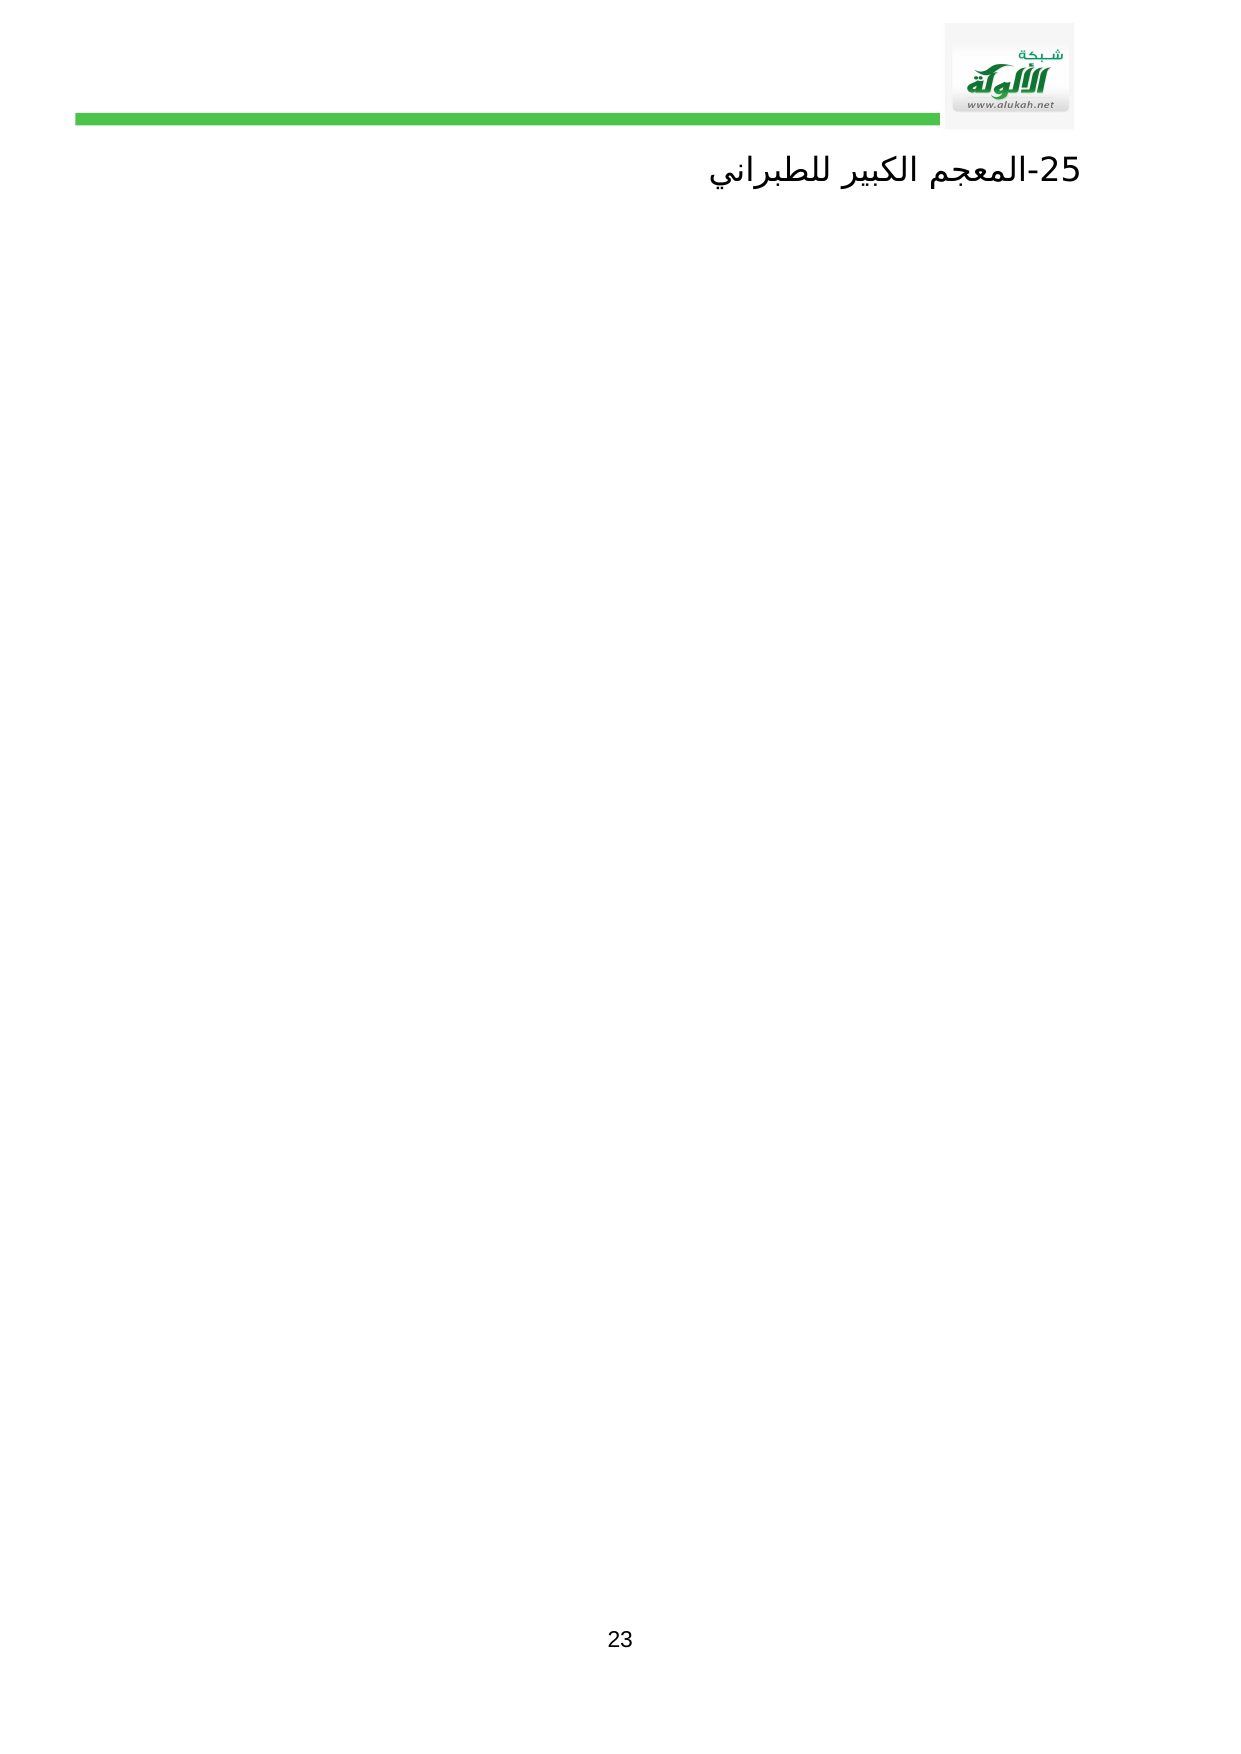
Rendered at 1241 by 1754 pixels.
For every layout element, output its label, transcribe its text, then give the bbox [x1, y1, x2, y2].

text 25-المعجم الكبير للطبراني [148, 150, 1092, 189]
